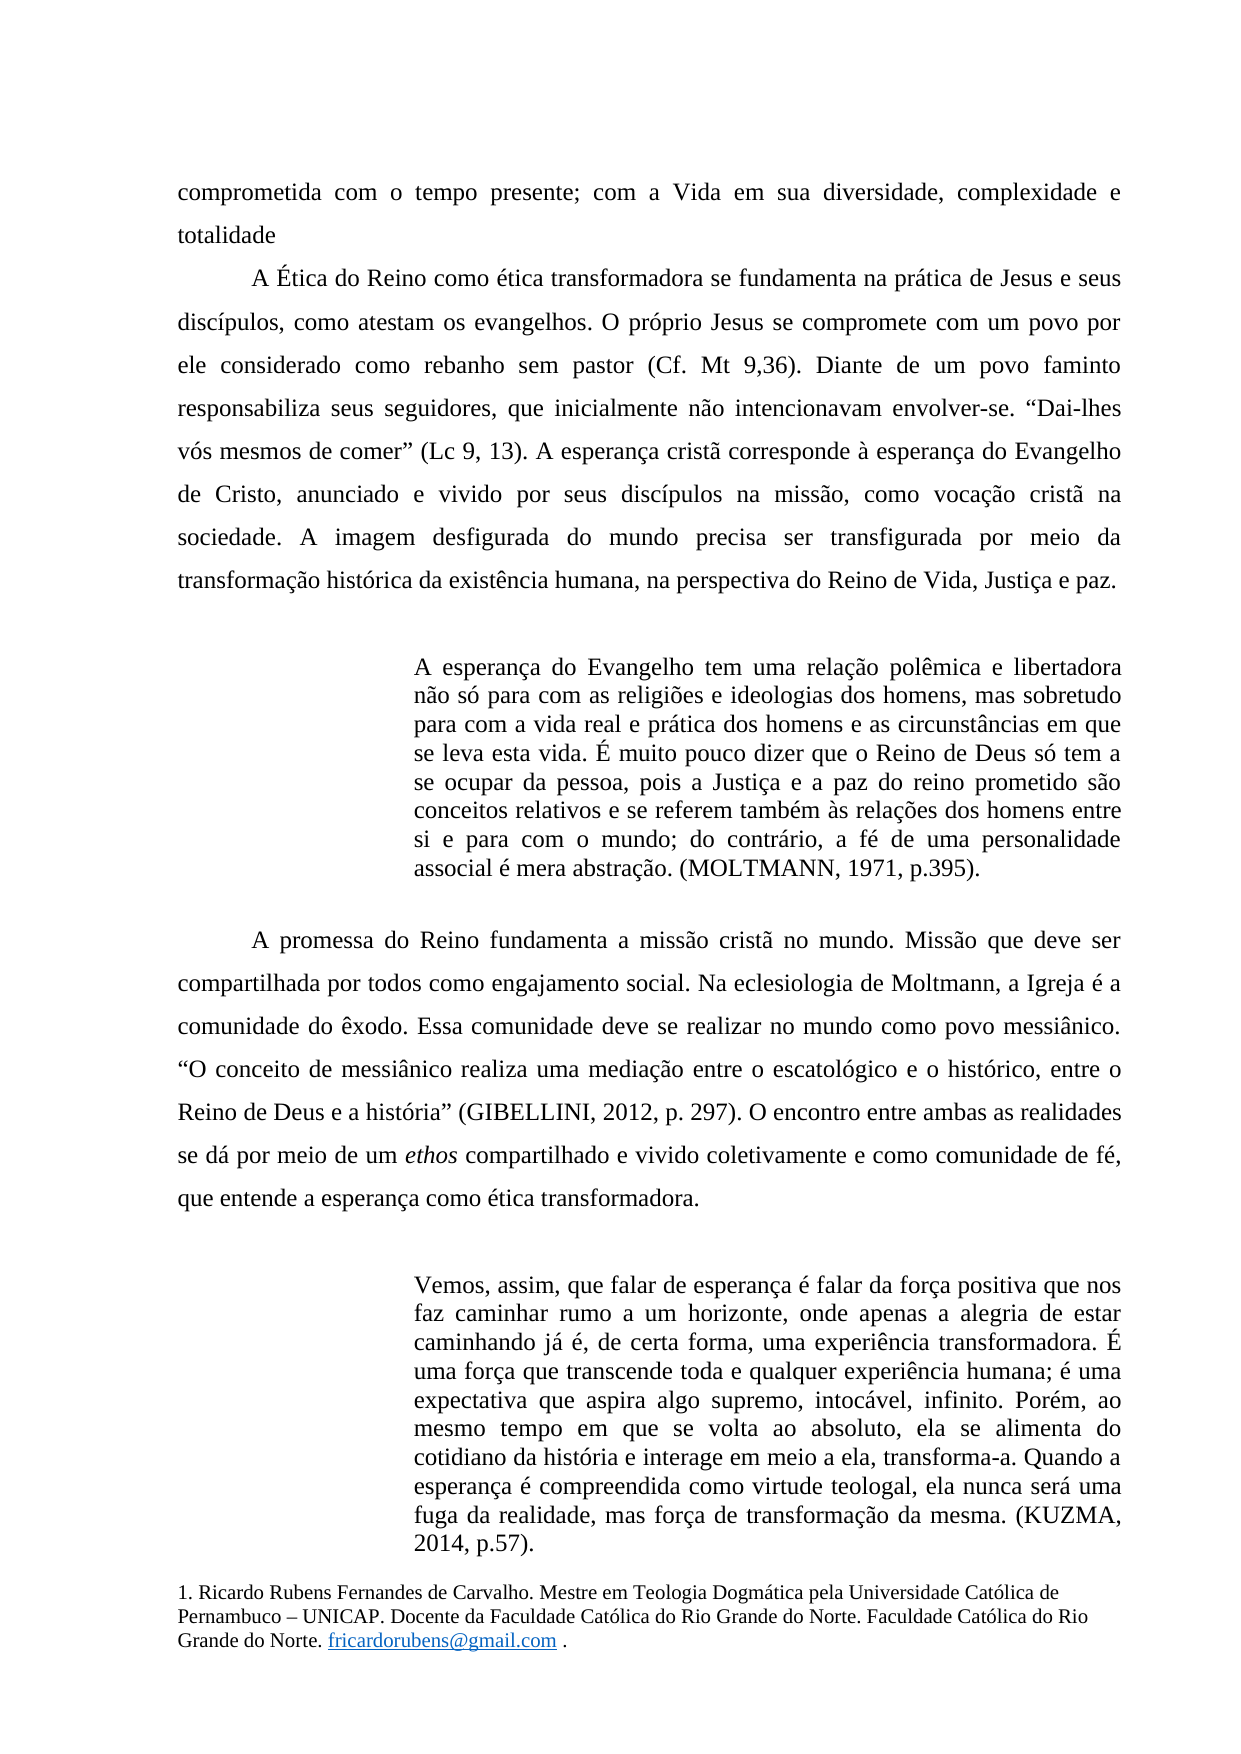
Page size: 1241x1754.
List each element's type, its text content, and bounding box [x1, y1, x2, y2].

text A Ética do Reino como ética transformadora se fundamenta na prática de Jesus e seus discípulos, como atestam os evangelhos. O próprio Jesus se compromete com um povo por ele considerado como rebanho sem pastor (Cf. Mt 9,36). Diante de um povo faminto responsabiliza seus seguidores, que inicialmente não intencionavam envolver-se. “Dai-lhes vós mesmos de comer” (Lc 9, 13). A esperança cristã corresponde à esperança do Evangelho de Cristo, anunciado e vivido por seus discípulos na missão, como vocação cristã na sociedade. A imagem desfigurada do mundo precisa ser transfigurada por meio da transformação histórica da existência humana, na perspectiva do Reino de Vida, Justiça e paz. [177, 263, 1122, 594]
text A esperança do Evangelho tem uma relação polêmica e libertadora não só para com as religiões e ideologias dos homens, mas sobretudo para com a vida real e prática dos homens e as circunstâncias em que se leva esta vida. É muito pouco dizer que o Reino de Deus só tem a se ocupar da pessoa, pois a Justiça e a paz do reino prometido são conceitos relativos e se referem também às relações dos homens entre si e para com o mundo; do contrário, a fé de uma personalidade associal é mera abstração. (MOLTMANN, 1971, p.395). [413, 652, 1122, 882]
text A promessa do Reino fundamenta a missão cristã no mundo. Missão que deve ser compartilhada por todos como engajamento social. Na eclesiologia de Moltmann, a Igreja é a comunidade do êxodo. Essa comunidade deve se realizar no mundo como povo messiânico. “O conceito de messiânico realiza uma mediação entre o escatológico e o histórico, entre o Reino de Deus e a história” (GIBELLINI, 2012, p. 297). O encontro entre ambas as realidades se dá por meio de um ethos compartilhado e vivido coletivamente e como comunidade de fé, que entende a esperança como ética transformadora. [177, 925, 1122, 1212]
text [177, 177, 1122, 249]
text Vemos, assim, que falar de esperança é falar da força positiva que nos faz caminhar rumo a um horizonte, onde apenas a alegria de estar caminhando já é, de certa forma, uma experiência transformadora. É uma força que transcende toda e qualquer experiência humana; é uma expectativa que aspira algo supremo, intocável, infinito. Porém, ao mesmo tempo em que se volta ao absoluto, ela se alimenta do cotidiano da história e interage em meio a ela, transforma-a. Quando a esperança é compreendida como virtude teologal, ela nunca será uma fuga da realidade, mas força de transformação da mesma. (KUZMA, 2014, p.57). [413, 1270, 1122, 1557]
